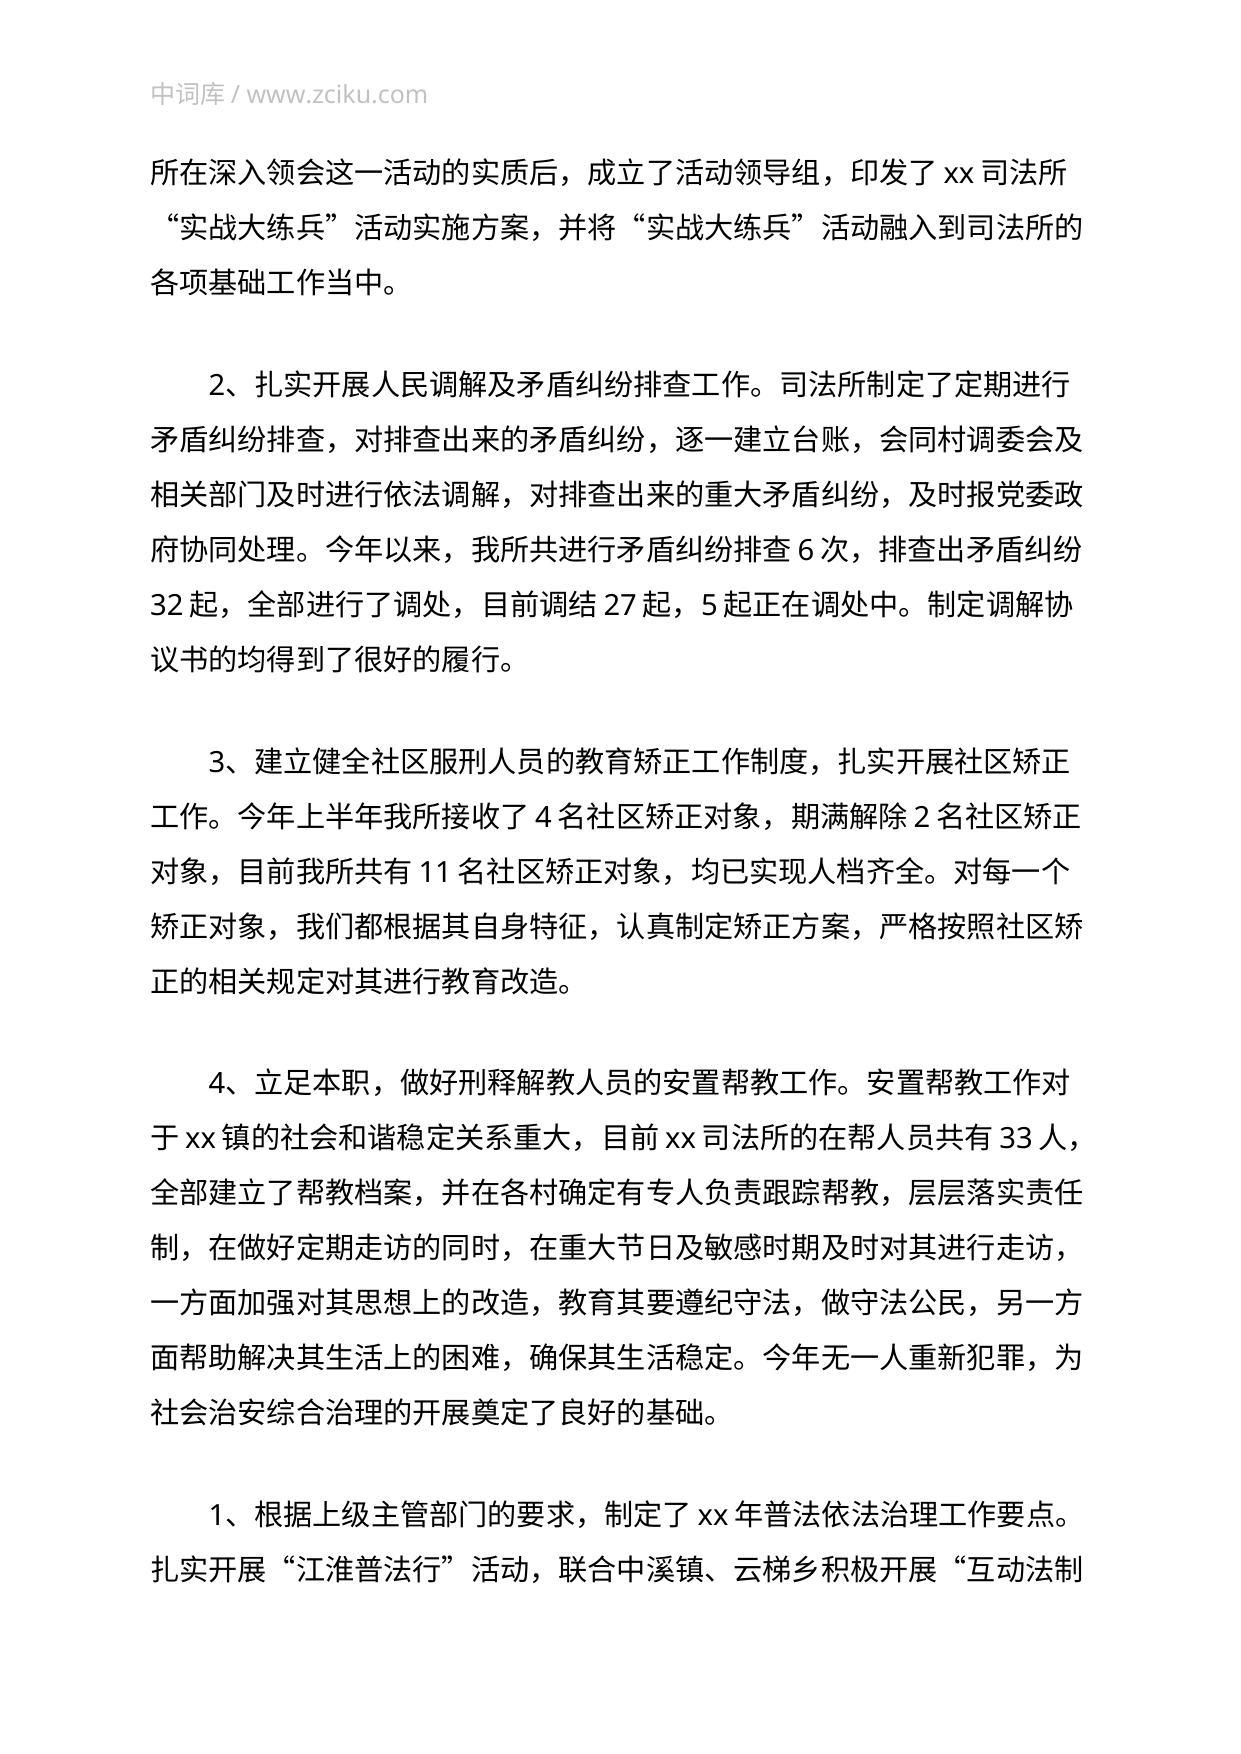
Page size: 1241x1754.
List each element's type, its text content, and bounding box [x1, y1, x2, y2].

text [150, 150, 1090, 302]
text 2、扎实开展人民调解及矛盾纠纷排查工作。司法所制定了定期进行矛盾纠纷排查，对排查出来的矛盾纠纷，逐一建立台账，会同村调委会及相关部门及时进行依法调解，对排查出来的重大矛盾纠纷，及时报党委政府协同处理。今年以来，我所共进行矛盾纠纷排查6次，排查出矛盾纠纷32起，全部进行了调处，目前调结27起，5起正在调处中。制定调解协议书的均得到了很好的履行。 [150, 362, 1090, 679]
text 4、立足本职，做好刑释解教人员的安置帮教工作。安置帮教工作对于xx镇的社会和谐稳定关系重大，目前xx司法所的在帮人员共有33人，全部建立了帮教档案，并在各村确定有专人负责跟踪帮教，层层落实责任制，在做好定期走访的同时，在重大节日及敏感时期及时对其进行走访，一方面加强对其思想上的改造，教育其要遵纪守法，做守法公民，另一方面帮助解决其生活上的困难，确保其生活稳定。今年无一人重新犯罪，为社会治安综合治理的开展奠定了良好的基础。 [150, 1060, 1090, 1432]
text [150, 1491, 1090, 1588]
text 3、建立健全社区服刑人员的教育矫正工作制度，扎实开展社区矫正工作。今年上半年我所接收了4名社区矫正对象，期满解除2名社区矫正对象，目前我所共有11名社区矫正对象，均已实现人档齐全。对每一个矫正对象，我们都根据其自身特征，认真制定矫正方案，严格按照社区矫正的相关规定对其进行教育改造。 [150, 738, 1090, 1000]
